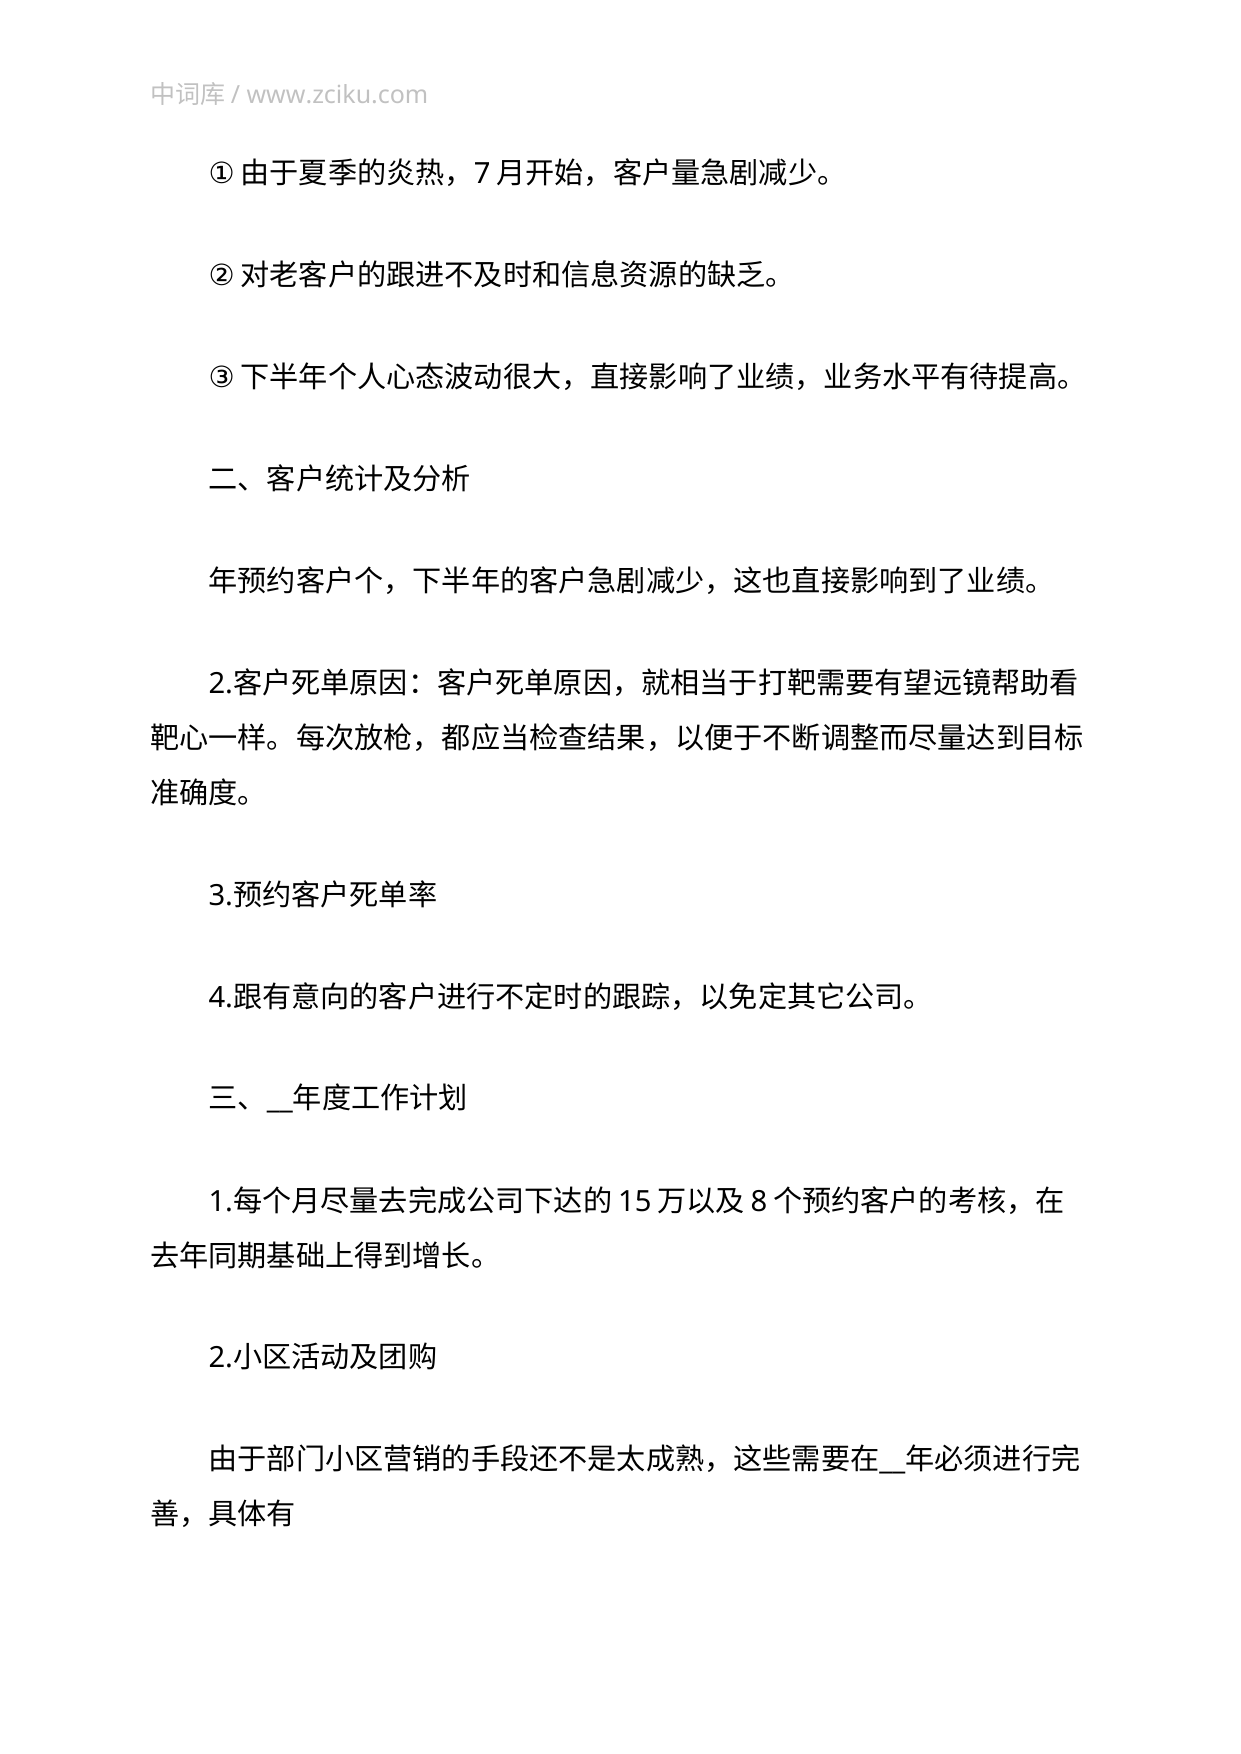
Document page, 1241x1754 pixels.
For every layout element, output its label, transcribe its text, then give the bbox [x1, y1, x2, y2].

text 三、__年度工作计划 [150, 1075, 1090, 1117]
text 2.客户死单原因：客户死单原因，就相当于打靶需要有望远镜帮助看靶心一样。每次放枪，都应当检查结果，以便于不断调整而尽量达到目标准确度。 [150, 659, 1090, 812]
text 1.每个月尽量去完成公司下达的15万以及8个预约客户的考核，在去年同期基础上得到增长。 [150, 1177, 1090, 1274]
text ①由于夏季的炎热，7月开始，客户量急剧减少。 [150, 150, 1090, 192]
text ③下半年个人心态波动很大，直接影响了业绩，业务水平有待提高。 [150, 354, 1090, 396]
text 2.小区活动及团购 [150, 1334, 1090, 1376]
text 3.预约客户死单率 [150, 871, 1090, 913]
text 二、客户统计及分析 [150, 456, 1090, 498]
text 由于部门小区营销的手段还不是太成熟，这些需要在__年必须进行完善，具体有 [150, 1436, 1090, 1533]
text ②对老客户的跟进不及时和信息资源的缺乏。 [150, 252, 1090, 294]
text 4.跟有意向的客户进行不定时的跟踪，以免定其它公司。 [150, 973, 1090, 1016]
text 年预约客户个，下半年的客户急剧减少，这也直接影响到了业绩。 [150, 558, 1090, 600]
